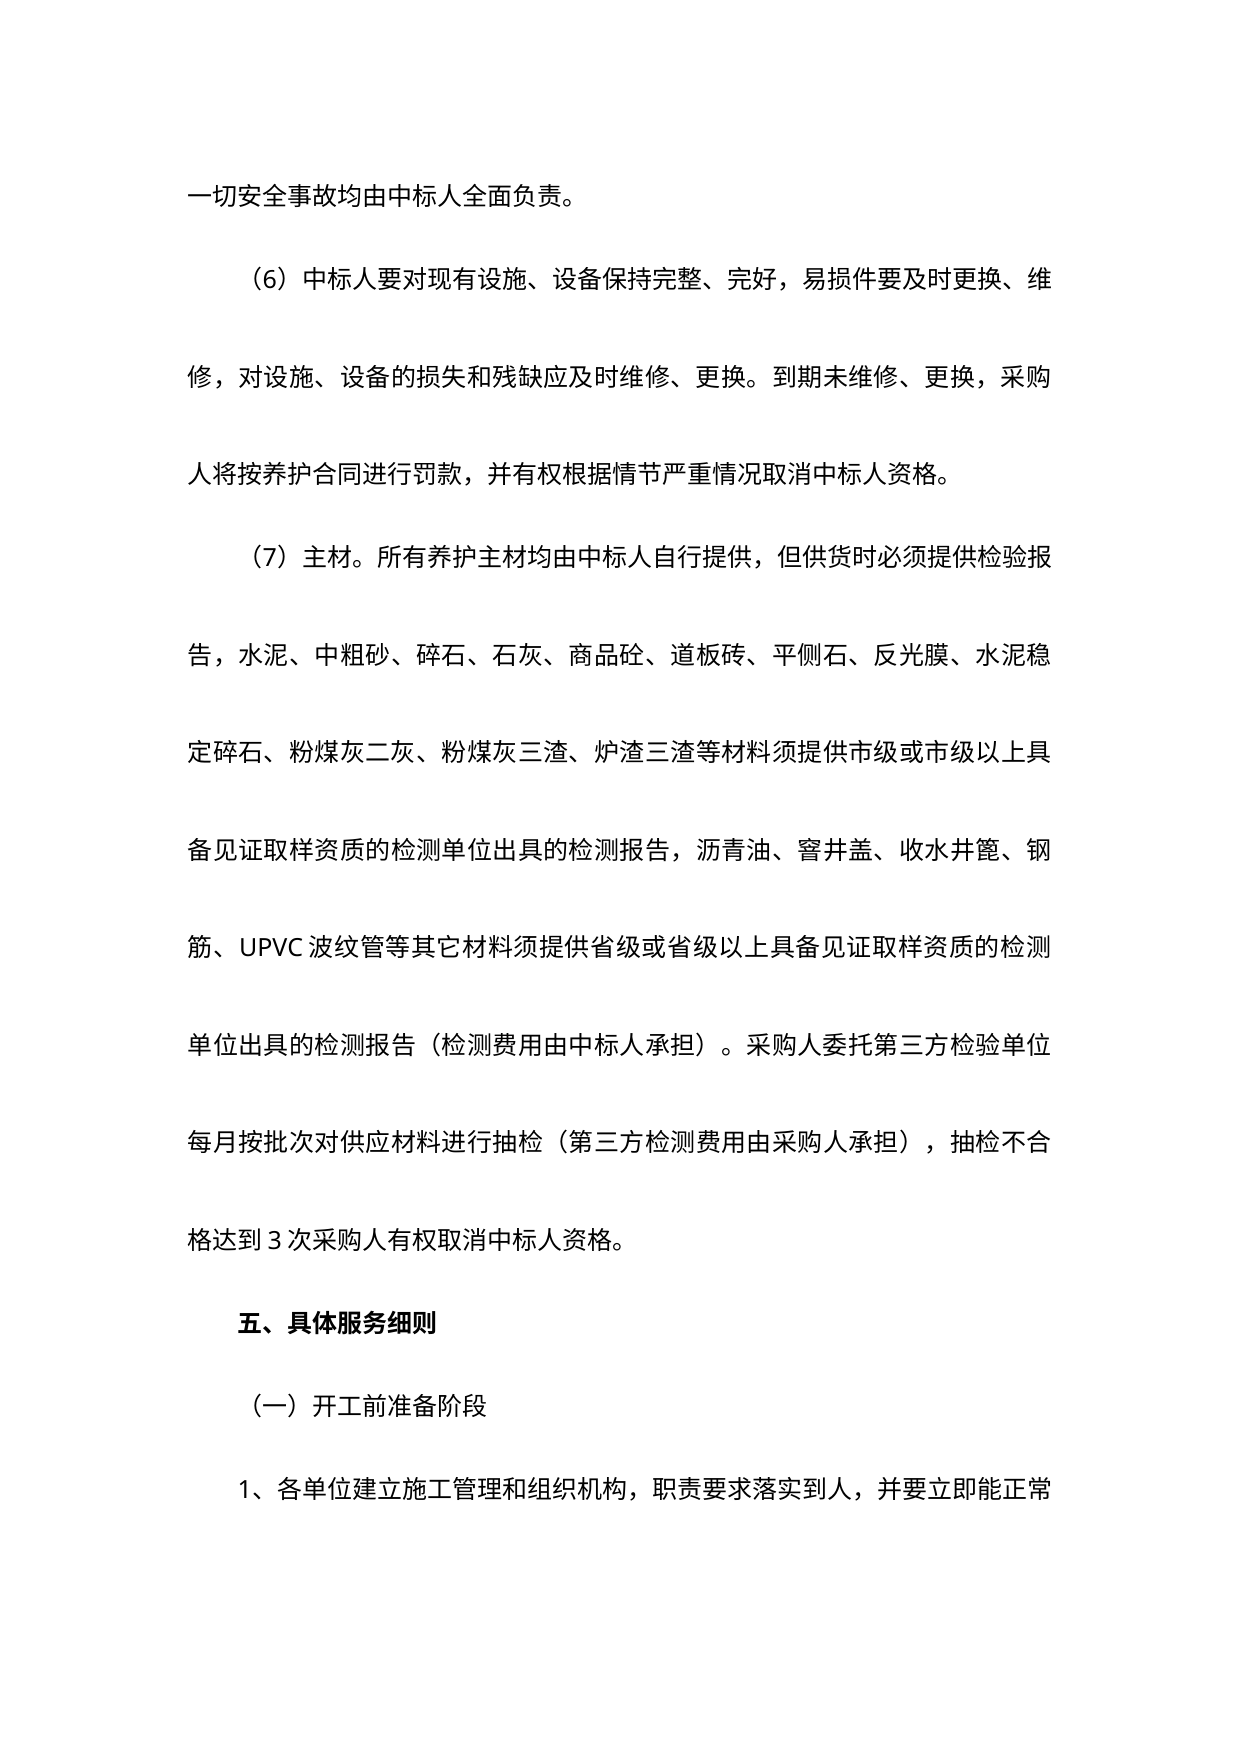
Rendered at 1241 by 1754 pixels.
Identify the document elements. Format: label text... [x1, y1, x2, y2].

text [187, 1455, 1053, 1520]
text （7）主材。所有养护主材均由中标人自行提供，但供货时必须提供检验报告，水泥、中粗砂、碎石、石灰、商品砼、道板砖、平侧石、反光膜、水泥稳定碎石、粉煤灰二灰、粉煤灰三渣、炉渣三渣等材料须提供市级或市级以上具备见证取样资质的检测单位出具的检测报告，沥青油、窨井盖、收水井篦、钢筋、UPVC波纹管等其它材料须提供省级或省级以上具备见证取样资质的检测单位出具的检测报告（检测费用由中标人承担）。采购人委托第三方检验单位每月按批次对供应材料进行抽检（第三方检测费用由采购人承担），抽检不合格达到3次采购人有权取消中标人资格。 [187, 523, 1053, 1271]
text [187, 162, 1053, 227]
text （一）开工前准备阶段 [187, 1372, 1053, 1437]
text （6）中标人要对现有设施、设备保持完整、完好，易损件要及时更换、维修，对设施、设备的损失和残缺应及时维修、更换。到期未维修、更换，采购人将按养护合同进行罚款，并有权根据情节严重情况取消中标人资格。 [187, 245, 1053, 505]
text 五、具体服务细则 [187, 1289, 1053, 1354]
